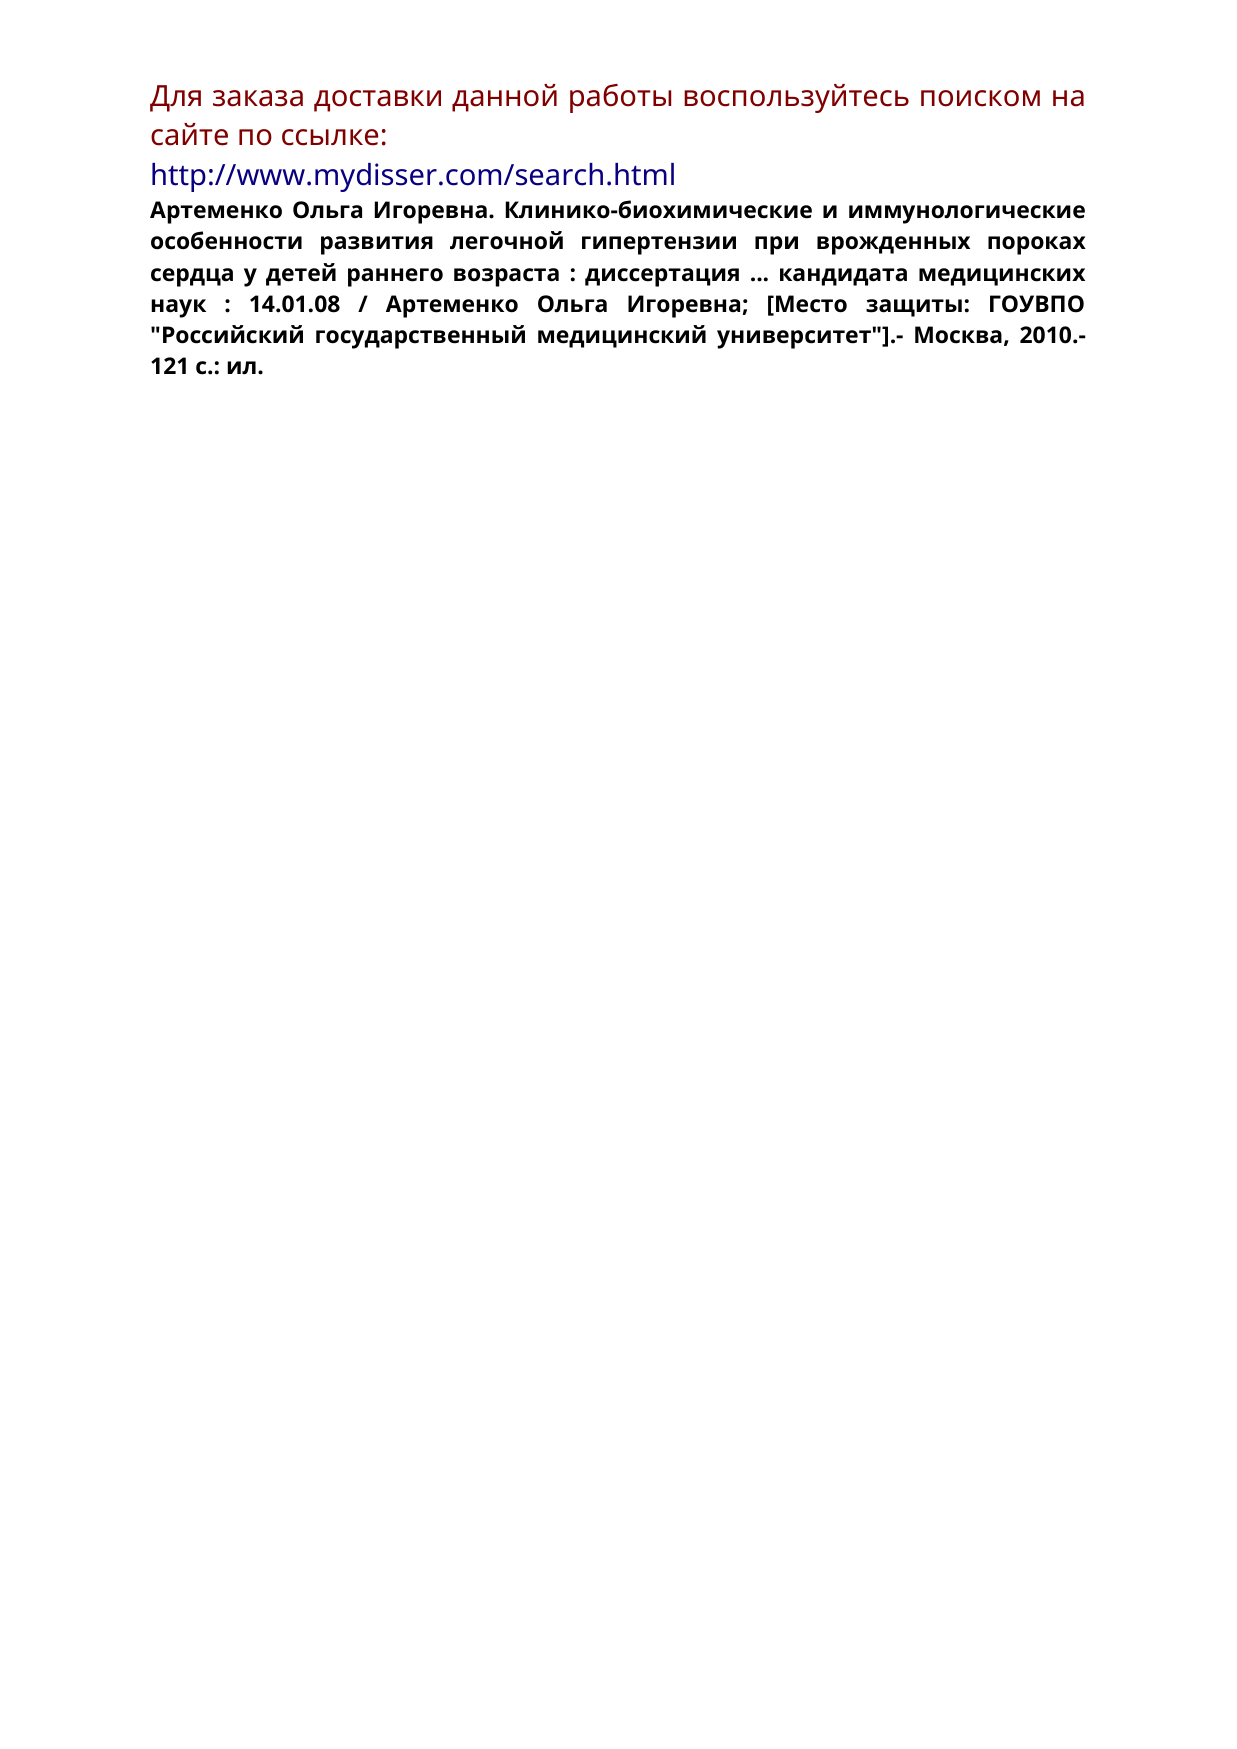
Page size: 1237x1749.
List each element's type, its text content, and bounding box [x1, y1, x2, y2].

text Артеменко Ольга Игоревна. Клинико-биохимические и иммунологические особенности развития легочной гипертензии при врожденных пороках сердца у детей раннего возраста : диссертация ... кандидата медицинских наук : 14.01.08 / Артеменко Ольга Игоревна; [Место защиты: ГОУВПО "Российский государственный медицинский университет"].- Москва, 2010.- 121 с.: ил. [150, 194, 1086, 382]
